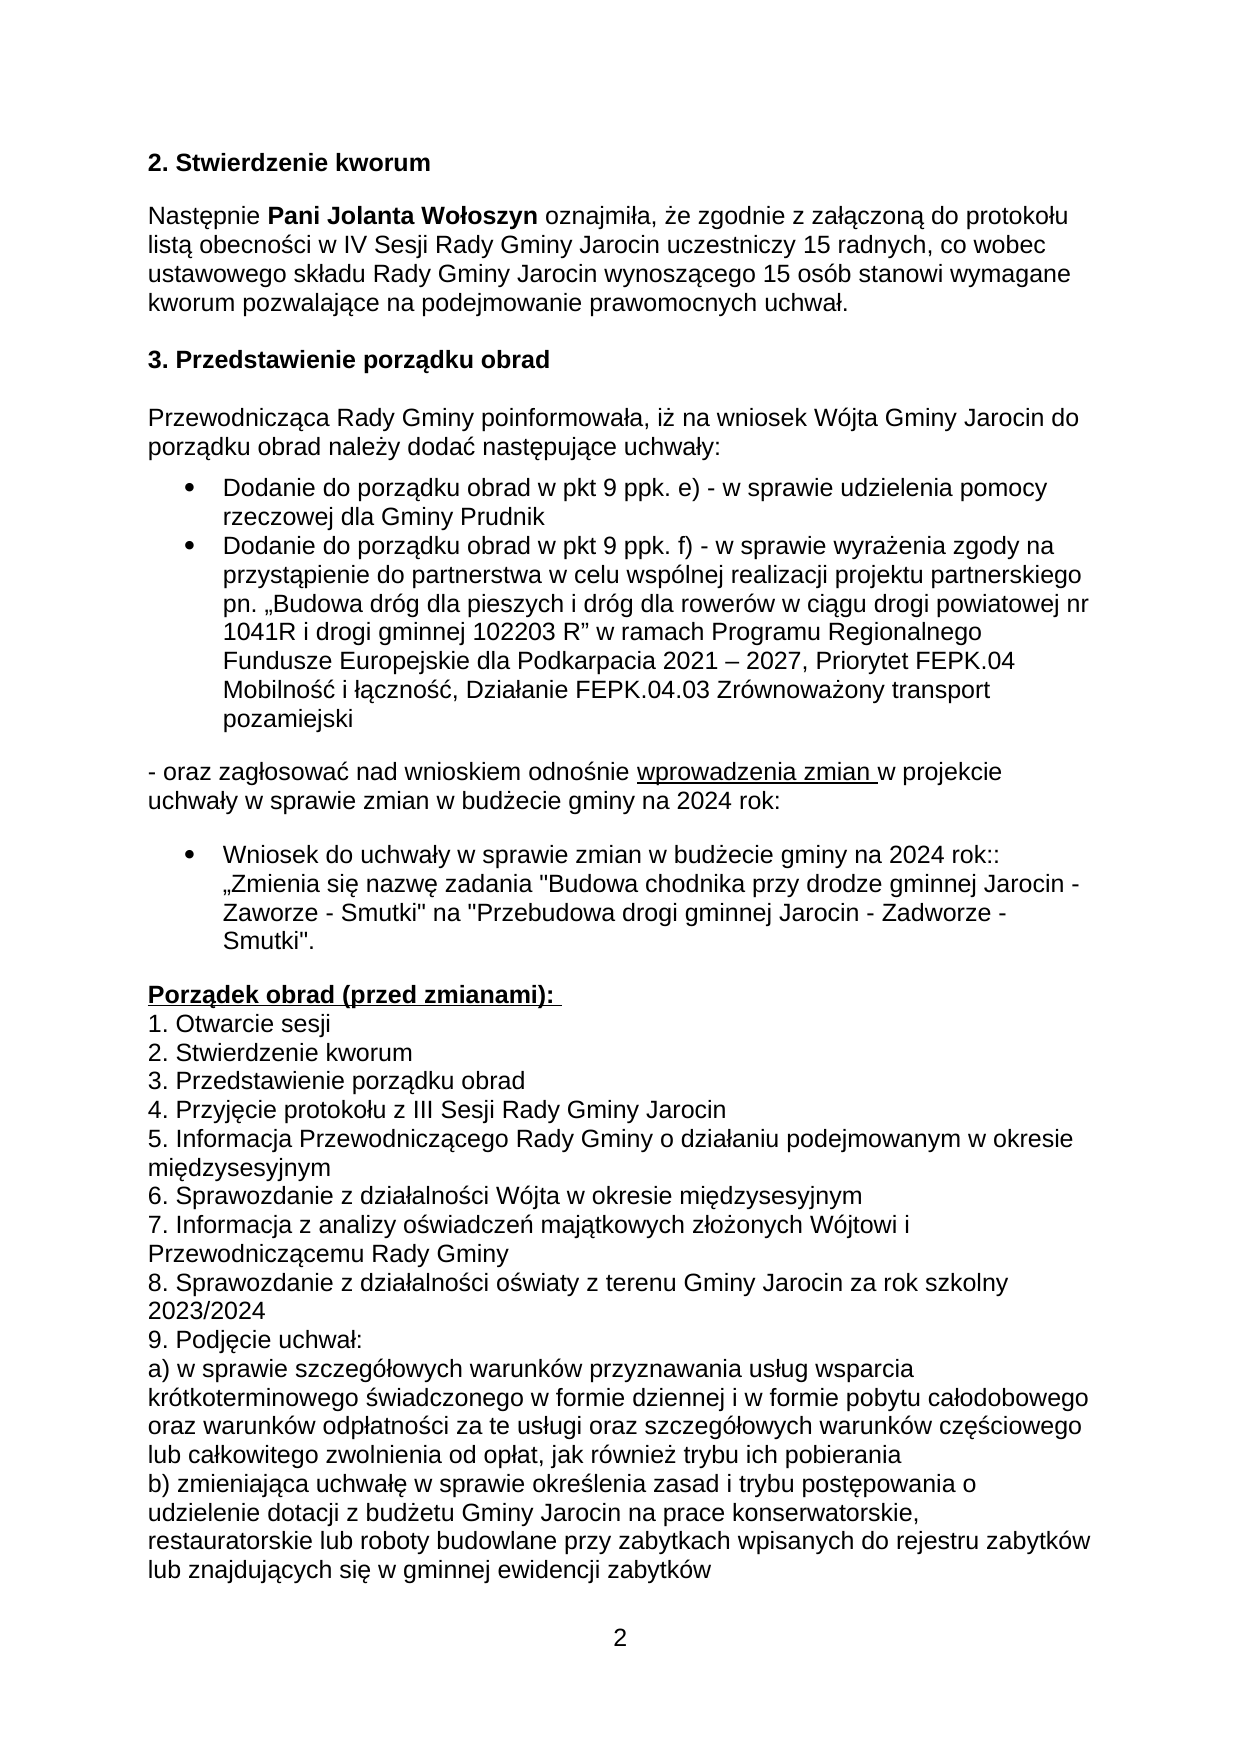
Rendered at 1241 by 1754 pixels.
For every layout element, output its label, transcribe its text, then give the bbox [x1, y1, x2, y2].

text b) zmieniająca uchwałę w sprawie określenia zasad i trybu postępowania o udzielenie dotacji z budżetu Gminy Jarocin na prace konserwatorskie, restauratorskie lub roboty budowlane przy zabytkach wpisanych do rejestru zabytków lub znajdujących się w gminnej ewidencji zabytków [148, 1469, 1093, 1584]
list Wniosek do uchwały w sprawie zmian w budżecie gminy na 2024 rok:: „Zmienia się nazwę zadania "Budowa chodnika przy drodze gminnej Jarocin - Zaworze - Smutki" na "Przebudowa drogi gminnej Jarocin - Zadworze - Smutki". [185, 840, 1093, 955]
text - oraz zagłosować nad wnioskiem odnośnie wprowadzenia zmian w projekcie uchwały w sprawie zmian w budżecie gminy na 2024 rok: [148, 757, 1093, 815]
list Dodanie do porządku obrad w pkt 9 ppk. e) - w sprawie udzielenia pomocy rzeczowej dla Gminy Prudnik [185, 473, 1093, 531]
text 3. Przedstawienie porządku obrad [148, 1066, 1093, 1095]
text 2. Stwierdzenie kworum [148, 148, 1093, 176]
text 4. Przyjęcie protokołu z III Sesji Rady Gminy Jarocin [148, 1095, 1093, 1124]
text 6. Sprawozdanie z działalności Wójta w okresie międzysesyjnym [148, 1181, 1093, 1210]
text 2. Stwierdzenie kworum [148, 1037, 1093, 1066]
text 3. Przedstawienie porządku obrad [148, 346, 1093, 374]
text 1. Otwarcie sesji [148, 1009, 1093, 1037]
text Przewodnicząca Rady Gminy poinformowała, iż na wniosek Wójta Gminy Jarocin do porządku obrad należy dodać następujące uchwały: [148, 403, 1093, 461]
text 9. Podjęcie uchwał: [148, 1325, 1093, 1354]
text Następnie Pani Jolanta Wołoszyn oznajmiła, że zgodnie z załączoną do protokołu listą obecności w IV Sesji Rady Gminy Jarocin uczestniczy 15 radnych, co wobec ustawowego składu Rady Gminy Jarocin wynoszącego 15 osób stanowi wymagane kworum pozwalające na podejmowanie prawomocnych uchwał. [148, 201, 1093, 316]
text 7. Informacja z analizy oświadczeń majątkowych złożonych Wójtowi i Przewodniczącemu Rady Gminy [148, 1210, 1093, 1267]
text 8. Sprawozdanie z działalności oświaty z terenu Gminy Jarocin za rok szkolny 2023/2024 [148, 1267, 1093, 1325]
text a) w sprawie szczegółowych warunków przyznawania usług wsparcia krótkoterminowego świadczonego w formie dziennej i w formie pobytu całodobowego oraz warunków odpłatności za te usługi oraz szczegółowych warunków częściowego lub całkowitego zwolnienia od opłat, jak również trybu ich pobierania [148, 1354, 1093, 1469]
text 5. Informacja Przewodniczącego Rady Gminy o działaniu podejmowanym w okresie międzysesyjnym [148, 1124, 1093, 1181]
list Dodanie do porządku obrad w pkt 9 ppk. f) - w sprawie wyrażenia zgody na przystąpienie do partnerstwa w celu wspólnej realizacji projektu partnerskiego pn. „Budowa dróg dla pieszych i dróg dla rowerów w ciągu drogi powiatowej nr 1041R i drogi gminnej 102203 R” w ramach Programu Regionalnego Fundusze Europejskie dla Podkarpacia 2021 – 2027, Priorytet FEPK.04 Mobilność i łączność, Działanie FEPK.04.03 Zrównoważony transport pozamiejski [185, 531, 1093, 732]
text Porządek obrad (przed zmianami): [148, 980, 1093, 1009]
